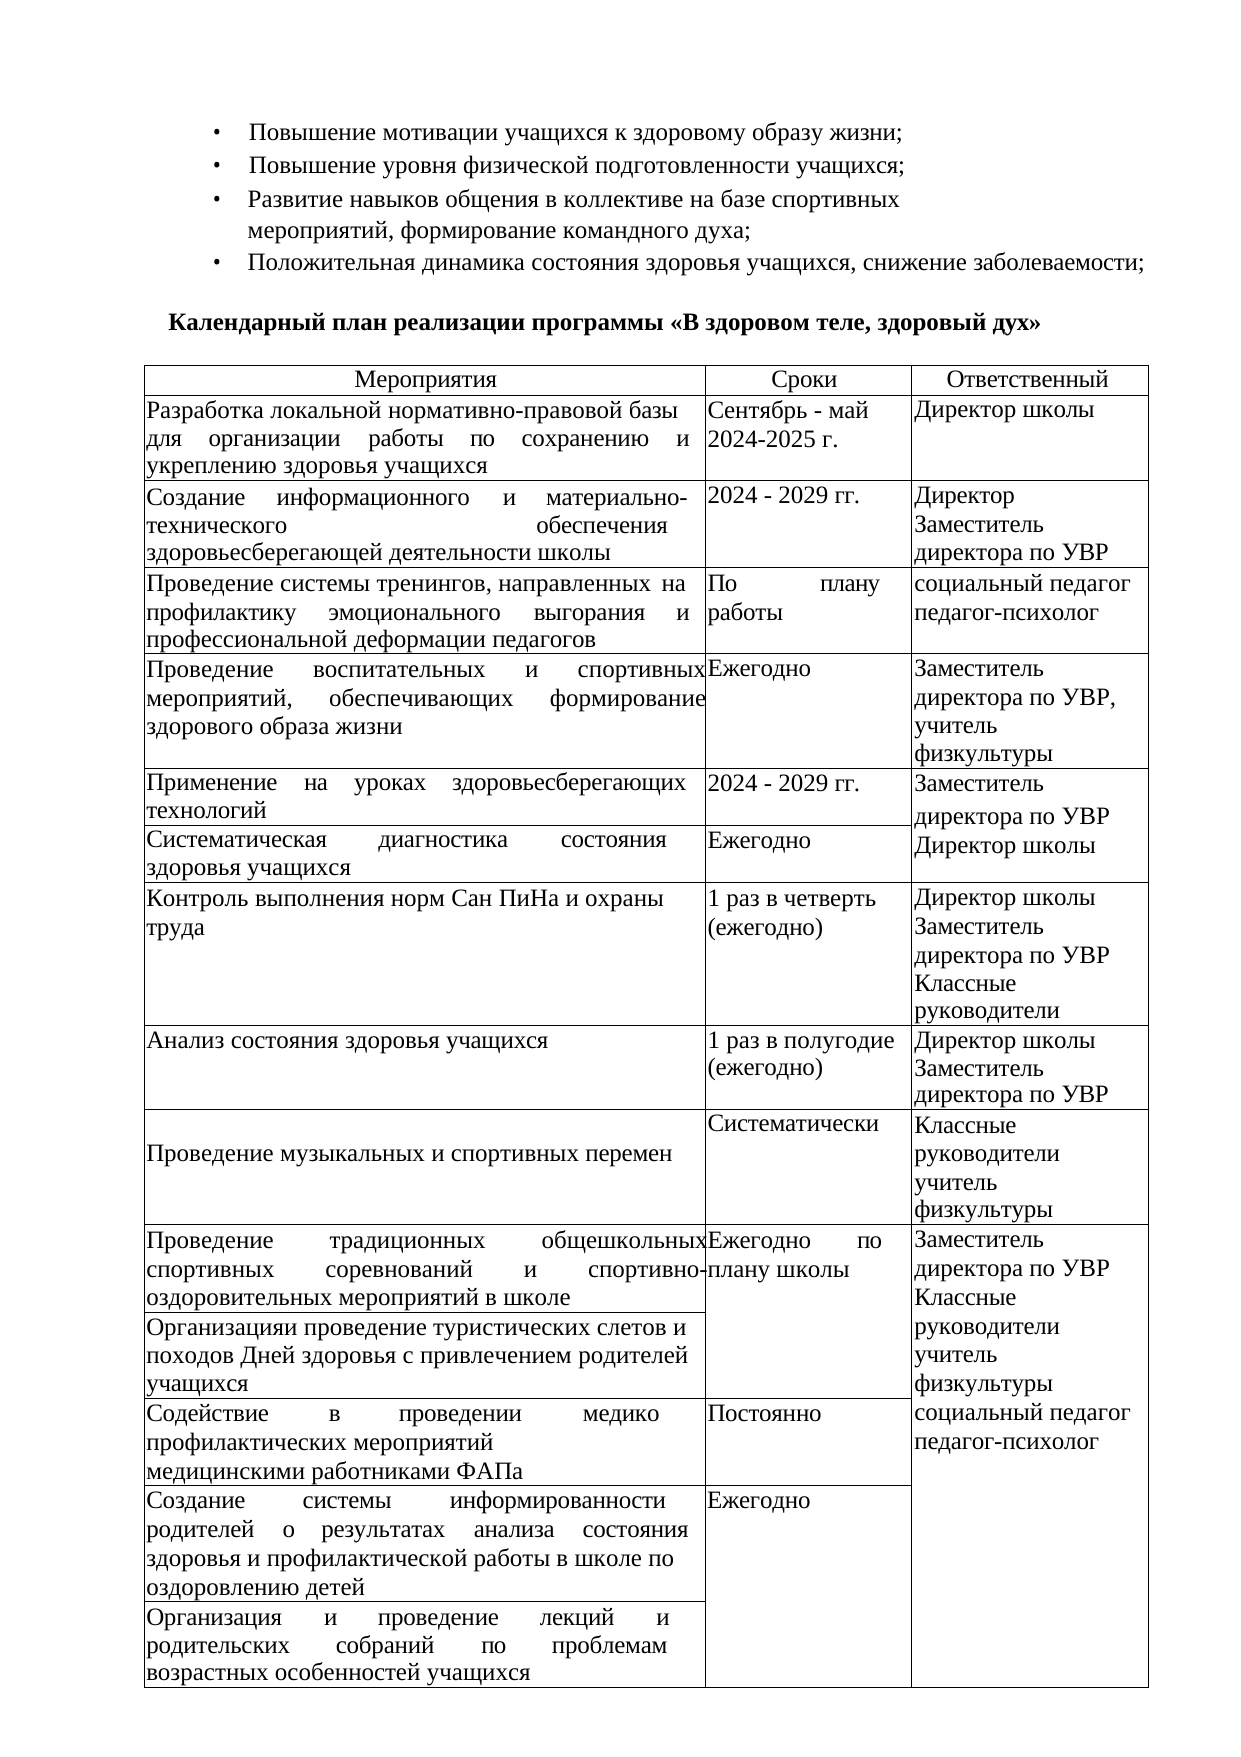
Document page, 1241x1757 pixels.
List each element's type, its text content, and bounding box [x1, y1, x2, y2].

list Повышение мотивации учащихся к здоровому образу жизни; [212, 116, 1190, 147]
table_cell Создание системы информированности родителей о результатах анализа состояния здоровья и профилактической работы в школе по оздоровлению детей [145, 1486, 705, 1601]
table_cell Систематическая диагностика состояния здоровья учащихся [145, 826, 705, 882]
table_cell 1 раз в полугодие (ежегодно) [706, 1026, 911, 1108]
table_cell Директор школы Заместитель директора по УВР [912, 1026, 1148, 1108]
table_cell Разработка локальной нормативно-правовой базы для организации работы по сохранению и укреплению здоровья учащихся [145, 396, 705, 480]
table_cell Ежегодно [706, 654, 911, 768]
table_cell Директор Заместитель директора по УВР [912, 481, 1148, 567]
table_cell Ежегодно по плану школы [706, 1225, 911, 1398]
table_cell Постоянно [706, 1399, 911, 1485]
table_cell социальный педагог педагог-психолог [912, 568, 1148, 653]
table_cell Анализ состояния здоровья учащихся [145, 1026, 705, 1108]
table_cell Организацияи проведение туристических слетов и походов Дней здоровья с привлечением родителей учащихся [145, 1313, 705, 1398]
table_cell 1 раз в четверть (ежегодно) [706, 883, 911, 1025]
table_cell Систематически [706, 1110, 911, 1224]
text Календарный план реализации программы «В здоровом теле, здоровый дух» [168, 307, 1190, 335]
table_cell Ежегодно [706, 826, 911, 882]
table_cell Директор школы [912, 396, 1148, 480]
table_cell Заместитель директора по УВР Классные руководители учитель физкультуры социальный педагог педагог-психолог [912, 1225, 1148, 1687]
table_cell По плану работы [706, 568, 911, 653]
table_cell Содействие в проведении медико профилактических мероприятий медицинскими работниками ФАПа [145, 1399, 705, 1485]
table_cell Сентябрь - май 2024-2025 г. [706, 396, 911, 480]
table_cell Заместитель директора по УВР Директор школы [912, 769, 1148, 882]
table_cell Заместитель директора по УВР, учитель физкультуры [912, 654, 1148, 768]
table_cell Проведение системы тренингов, направленных на профилактику эмоционального выгорания и профессиональной деформации педагогов [145, 568, 705, 653]
table_cell Контроль выполнения норм Сан ПиНа и охраны труда [145, 883, 705, 1025]
table_cell Применение на уроках здоровьесберегающих технологий [145, 769, 705, 825]
table_cell 2024 - 2029 гг. [706, 769, 911, 825]
list Развитие навыков общения в коллективе на базе спортивных мероприятий, формирование командного духа; [212, 183, 1051, 244]
table_cell Классные руководители учитель физкультуры [912, 1110, 1148, 1224]
table_header Ответственный [912, 366, 1148, 394]
table_cell Ежегодно [706, 1486, 911, 1687]
list Повышение уровня физической подготовленности учащихся; [212, 149, 1190, 180]
table_cell Директор школы Заместитель директора по УВР Классные руководители [912, 883, 1148, 1025]
table_header Мероприятия [145, 366, 705, 394]
table_cell Создание информационного и материально- технического обеспечения здоровьесберегающей деятельности школы [145, 481, 705, 567]
list Положительная динамика состояния здоровья учащихся, снижение заболеваемости; [212, 246, 1190, 277]
table_header Сроки [706, 366, 911, 394]
table_cell 2024 - 2029 гг. [706, 481, 911, 567]
table_cell Организация и проведение лекций и родительских собраний по проблемам возрастных особенностей учащихся [145, 1602, 705, 1687]
table_cell Проведение музыкальных и спортивных перемен [145, 1110, 705, 1224]
table_cell Проведение традиционных общешкольных спортивных соревнований и спортивно- оздоровительных мероприятий в школе [145, 1225, 705, 1312]
table_cell Проведение воспитательных и спортивных мероприятий, обеспечивающих формирование здорового образа жизни [145, 654, 705, 768]
